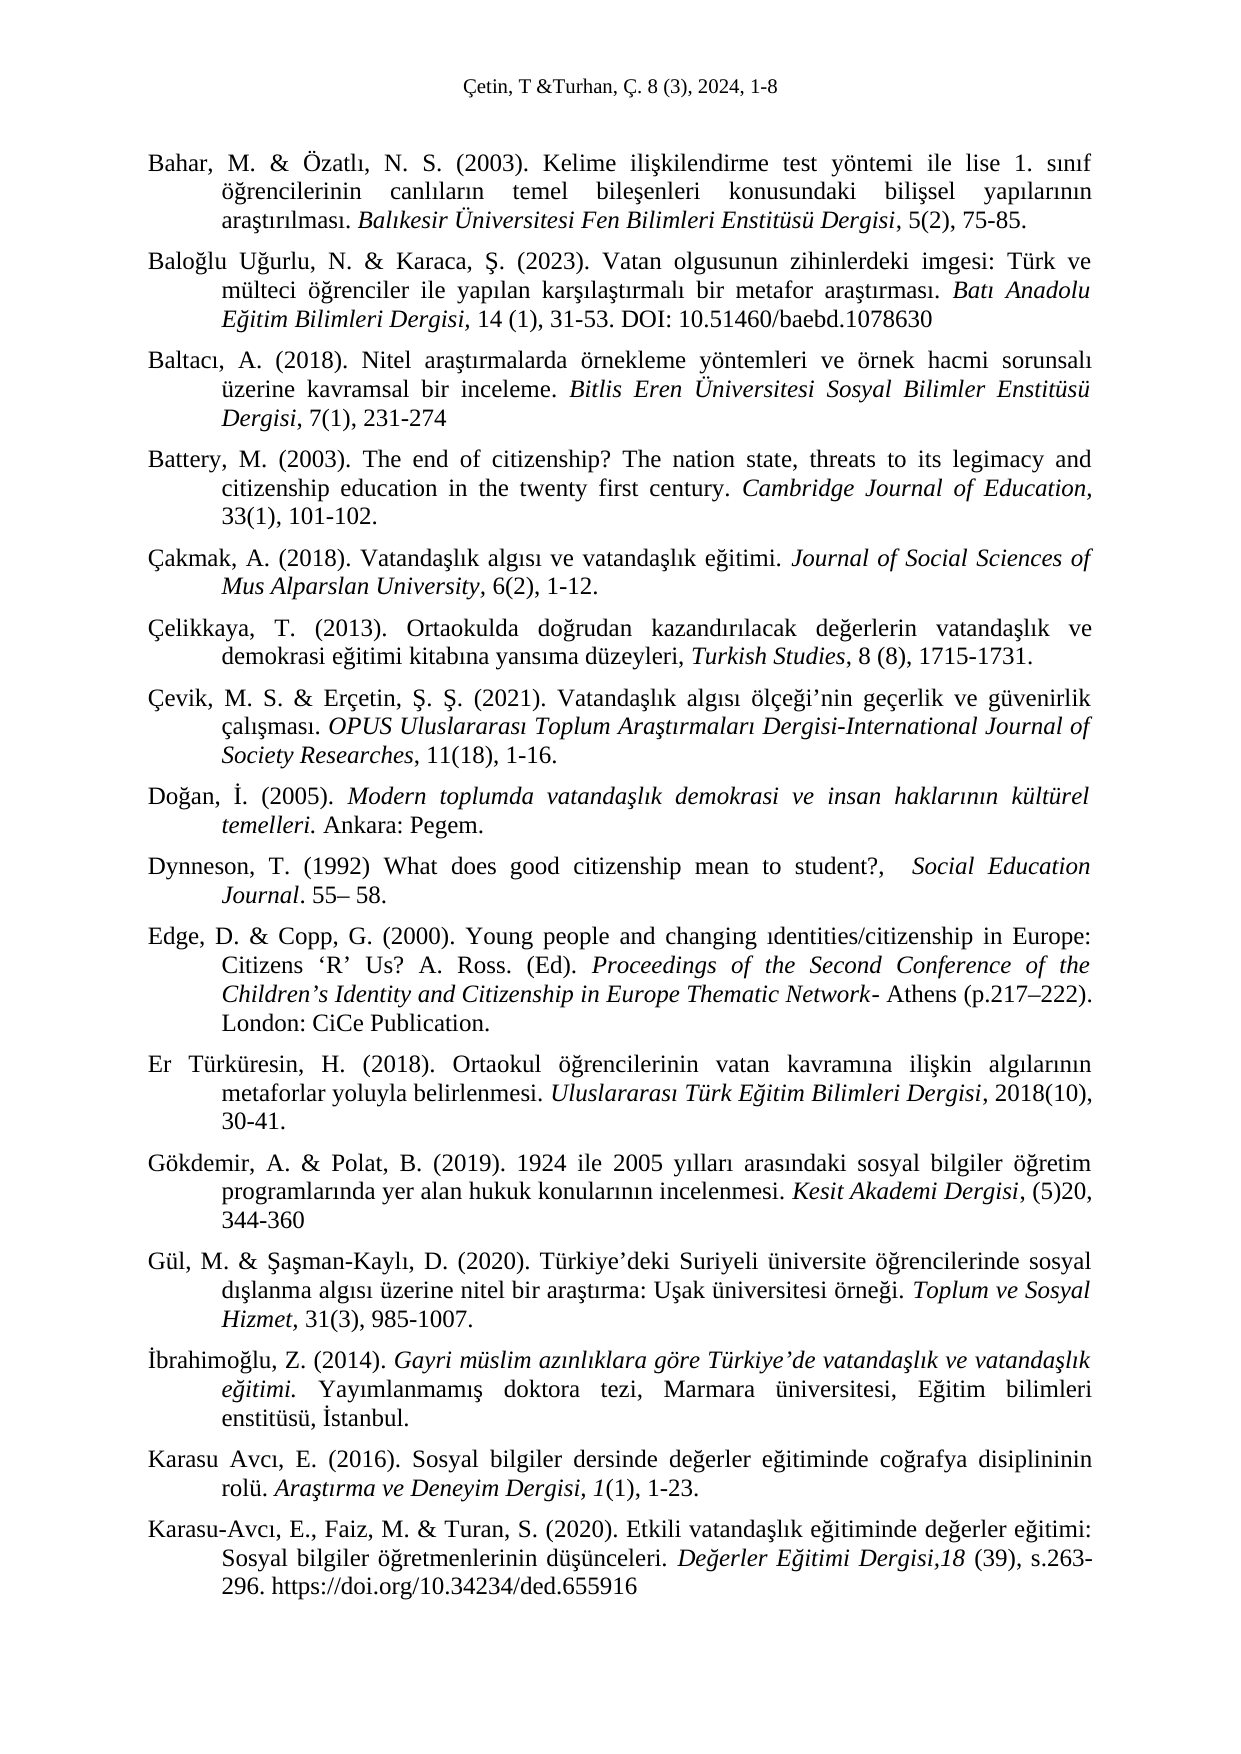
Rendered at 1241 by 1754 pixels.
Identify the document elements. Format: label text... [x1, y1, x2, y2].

text Bahar, M. & Özatlı, N. S. (2003). Kelime ilişkilendirme test yöntemi ile lise 1. sınıf öğrencilerinin canlıların temel bileşenleri konusundaki bilişsel yapılarının araştırılması. Balıkesir Üniversitesi Fen Bilimleri Enstitüsü Dergisi, 5(2), 75-85. [148, 148, 1093, 234]
text Çevik, M. S. & Erçetin, Ş. Ş. (2021). Vatandaşlık algısı ölçeği’nin geçerlik ve güvenirlik çalışması. OPUS Uluslararası Toplum Araştırmaları Dergisi-International Journal of Society Researches, 11(18), 1-16. [148, 683, 1093, 769]
text Gökdemir, A. & Polat, B. (2019). 1924 ile 2005 yılları arasındaki sosyal bilgiler öğretim programlarında yer alan hukuk konularının incelenmesi. Kesit Akademi Dergisi, (5)20, 344-360 [148, 1148, 1093, 1234]
text Baloğlu Uğurlu, N. & Karaca, Ş. (2023). Vatan olgusunun zihinlerdeki imgesi: Türk ve mülteci öğrenciler ile yapılan karşılaştırmalı bir metafor araştırması. Batı Anadolu Eğitim Bilimleri Dergisi, 14 (1), 31-53. DOI: 10.51460/baebd.1078630 [148, 246, 1093, 333]
text Dynneson, T. (1992) What does good citizenship mean to student?, Social Education Journal. 55– 58. [148, 851, 1093, 909]
text Edge, D. & Copp, G. (2000). Young people and changing ıdentities/citizenship in Europe: Citizens ‘R’ Us? A. Ross. (Ed). Proceedings of the Second Conference of the Children’s Identity and Citizenship in Europe Thematic Network- Athens (p.217–222). London: CiCe Publication. [148, 921, 1093, 1036]
text Karasu Avcı, E. (2016). Sosyal bilgiler dersinde değerler eğitiminde coğrafya disiplininin rolü. Araştırma ve Deneyim Dergisi, 1(1), 1-23. [148, 1444, 1093, 1501]
text Er Türküresin, H. (2018). Ortaokul öğrencilerinin vatan kavramına ilişkin algılarının metaforlar yoluyla belirlenmesi. Uluslararası Türk Eğitim Bilimleri Dergisi, 2018(10), 30-41. [148, 1049, 1093, 1135]
text Battery, M. (2003). The end of citizenship? The nation state, threats to its legimacy and citizenship education in the twenty first century. Cambridge Journal of Education, 33(1), 101-102. [148, 444, 1093, 530]
text İbrahimoğlu, Z. (2014). Gayri müslim azınlıklara göre Türkiye’de vatandaşlık ve vatandaşlık eğitimi. Yayımlanmamış doktora tezi, Marmara üniversitesi, Eğitim bilimleri enstitüsü, İstanbul. [148, 1345, 1093, 1431]
text Çakmak, A. (2018). Vatandaşlık algısı ve vatandaşlık eğitimi. Journal of Social Sciences of Mus Alparslan University, 6(2), 1-12. [148, 543, 1093, 600]
text Karasu-Avcı, E., Faiz, M. & Turan, S. (2020). Etkili vatandaşlık eğitiminde değerler eğitimi: Sosyal bilgiler öğretmenlerinin düşünceleri. Değerler Eğitimi Dergisi,18 (39), s.263-296. https://doi.org/10.34234/ded.655916 [148, 1514, 1093, 1600]
text Baltacı, A. (2018). Nitel araştırmalarda örnekleme yöntemleri ve örnek hacmi sorunsalı üzerine kavramsal bir inceleme. Bitlis Eren Üniversitesi Sosyal Bilimler Enstitüsü Dergisi, 7(1), 231-274 [148, 345, 1093, 431]
text Çelikkaya, T. (2013). Ortaokulda doğrudan kazandırılacak değerlerin vatandaşlık ve demokrasi eğitimi kitabına yansıma düzeyleri, Turkish Studies, 8 (8), 1715-1731. [148, 613, 1093, 670]
text Doğan, İ. (2005). Modern toplumda vatandaşlık demokrasi ve insan haklarının kültürel temelleri. Ankara: Pegem. [148, 781, 1093, 839]
text Gül, M. & Şaşman-Kaylı, D. (2020). Türkiye’deki Suriyeli üniversite öğrencilerinde sosyal dışlanma algısı üzerine nitel bir araştırma: Uşak üniversitesi örneği. Toplum ve Sosyal Hizmet, 31(3), 985-1007. [148, 1246, 1093, 1333]
